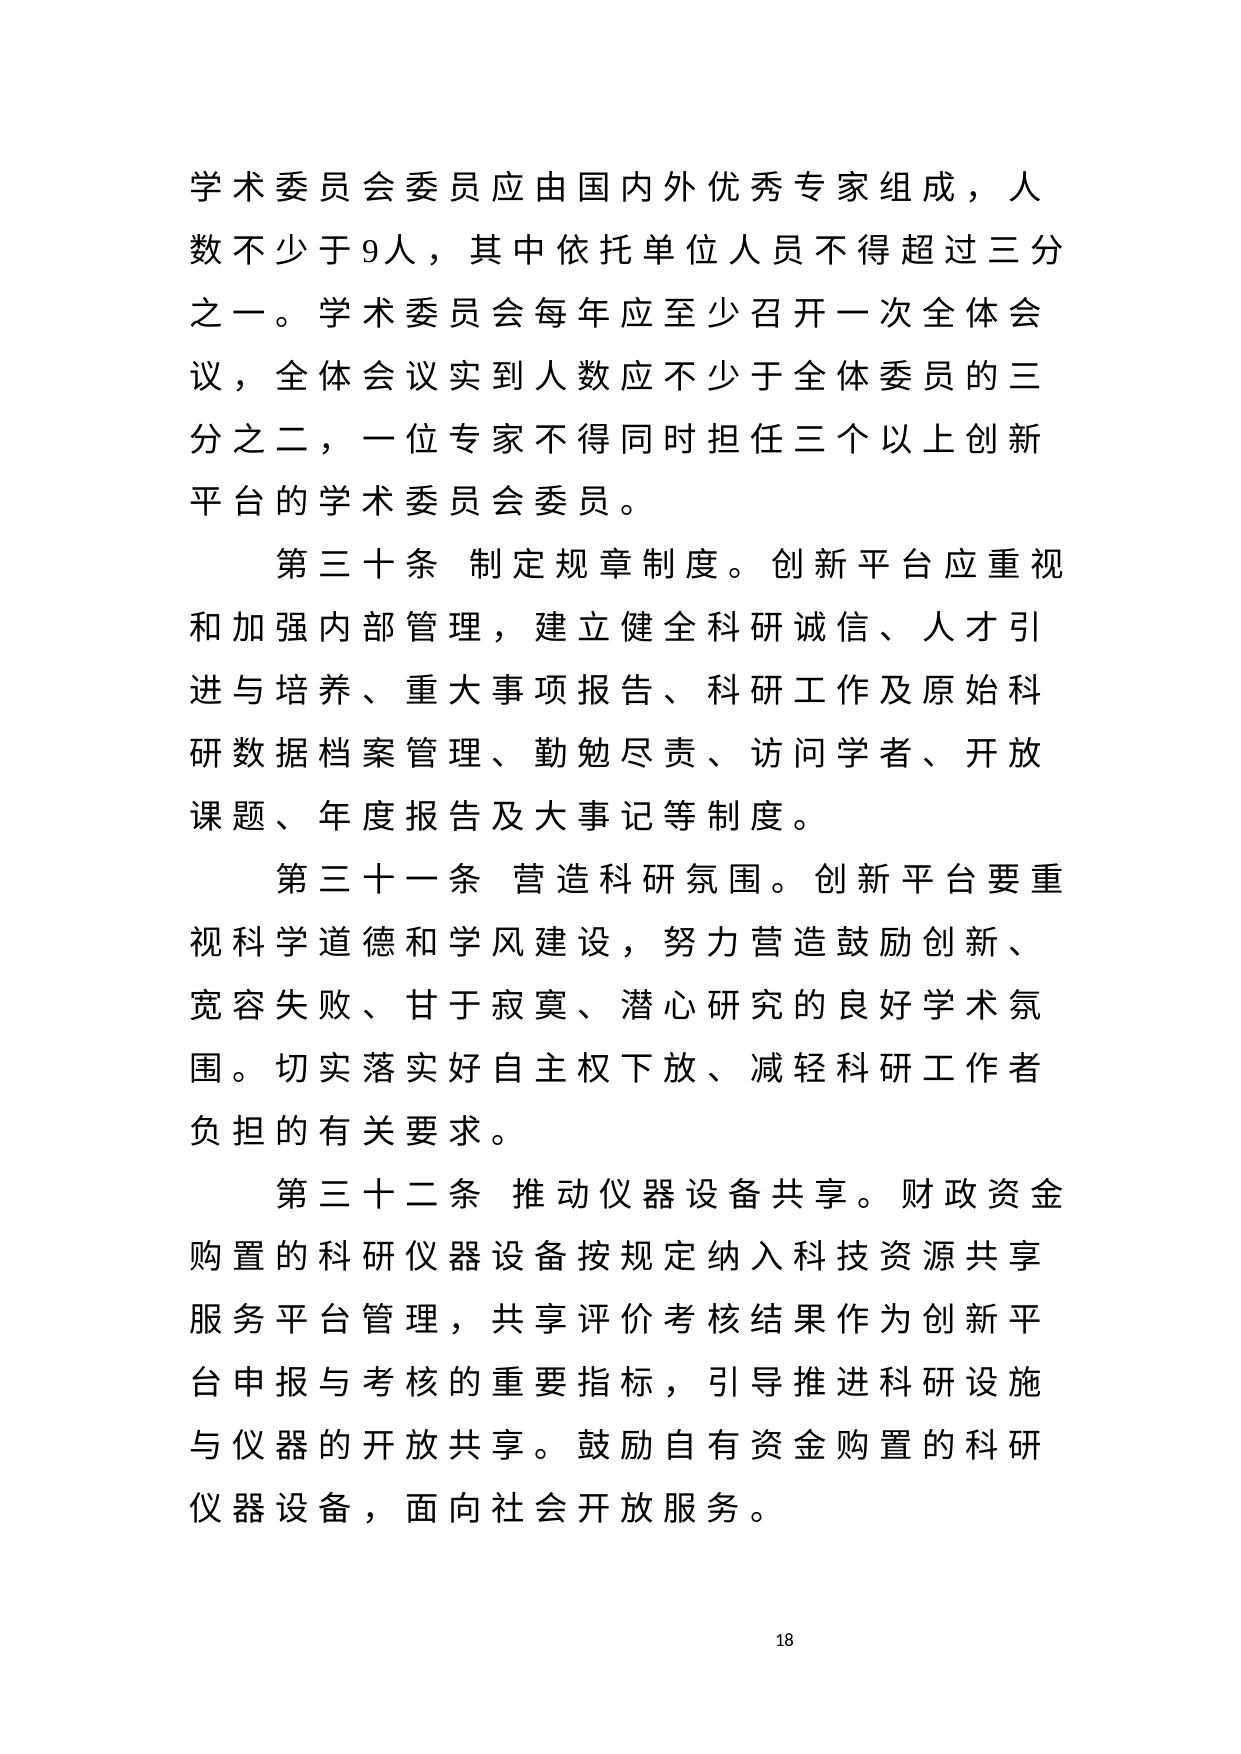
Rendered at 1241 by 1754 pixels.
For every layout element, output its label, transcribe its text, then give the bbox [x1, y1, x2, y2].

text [189, 153, 1073, 531]
text 第三十条 制定规章制度。创新平台应重视和加强内部管理，建立健全科研诚信、人才引进与培养、重大事项报告、科研工作及原始科研数据档案管理、勤勉尽责、访问学者、开放课题、年度报告及大事记等制度。 [189, 531, 1073, 846]
text 第三十一条 营造科研氛围。创新平台要重视科学道德和学风建设，努力营造鼓励创新、宽容失败、甘于寂寞、潜心研究的良好学术氛围。切实落实好自主权下放、减轻科研工作者负担的有关要求。 [189, 846, 1073, 1160]
text 第三十二条 推动仪器设备共享。财政资金购置的科研仪器设备按规定纳入科技资源共享服务平台管理，共享评价考核结果作为创新平台申报与考核的重要指标，引导推进科研设施与仪器的开放共享。鼓励自有资金购置的科研仪器设备，面向社会开放服务。 [189, 1160, 1073, 1538]
